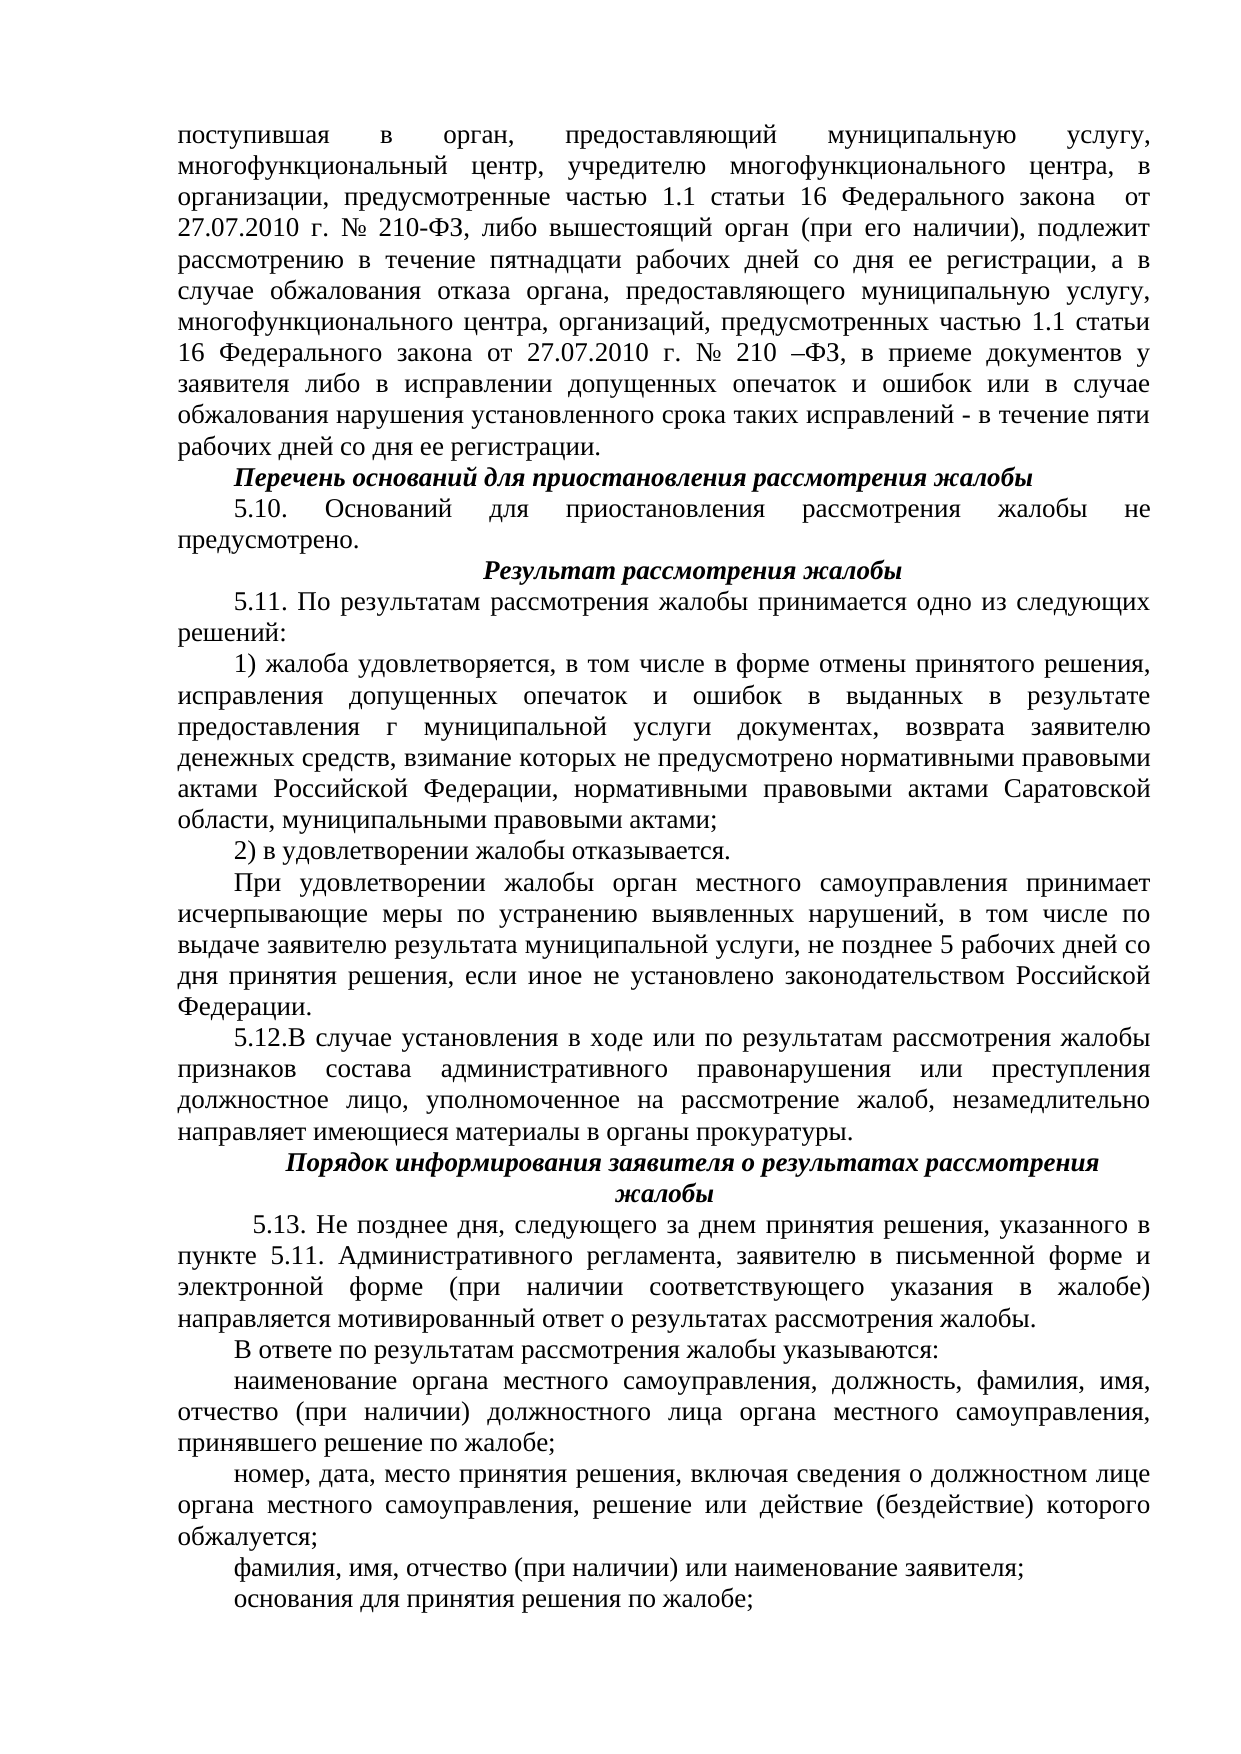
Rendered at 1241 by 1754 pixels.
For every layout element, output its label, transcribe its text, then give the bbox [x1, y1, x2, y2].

text В ответе по результатам рассмотрения жалобы указываются: [177, 1333, 1152, 1364]
text Порядок информирования заявителя о результатах рассмотрения жалобы [177, 1146, 1152, 1208]
text 2) в удовлетворении жалобы отказывается. [177, 834, 1152, 866]
text Результат рассмотрения жалобы [177, 554, 1152, 585]
text фамилия, имя, отчество (при наличии) или наименование заявителя; [177, 1551, 1152, 1582]
text основания для принятия решения по жалобе; [177, 1582, 1152, 1613]
text номер, дата, место принятия решения, включая сведения о должностном лице органа местного самоуправления, решение или действие (бездействие) которого обжалуется; [177, 1457, 1152, 1551]
text 5.11. По результатам рассмотрения жалобы принимается одно из следующих решений: [177, 585, 1152, 648]
text Перечень оснований для приостановления рассмотрения жалобы [177, 461, 1152, 492]
text наименование органа местного самоуправления, должность, фамилия, имя, отчество (при наличии) должностного лица органа местного самоуправления, принявшего решение по жалобе; [177, 1364, 1152, 1457]
text 5.12.В случае установления в ходе или по результатам рассмотрения жалобы признаков состава административного правонарушения или преступления должностное лицо, уполномоченное на рассмотрение жалоб, незамедлительно направляет имеющиеся материалы в органы прокуратуры. [177, 1021, 1152, 1146]
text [177, 118, 1152, 461]
text 5.13. Не позднее дня, следующего за днем принятия решения, указанного в пункте 5.11. Административного регламента, заявителю в письменной форме и электронной форме (при наличии соответствующего указания в жалобе) направляется мотивированный ответ о результатах рассмотрения жалобы. [177, 1208, 1152, 1333]
text 5.10. Оснований для приостановления рассмотрения жалобы не предусмотрено. [177, 492, 1152, 554]
text 1) жалоба удовлетворяется, в том числе в форме отмены принятого решения, исправления допущенных опечаток и ошибок в выданных в результате предоставления г муниципальной услуги документах, возврата заявителю денежных средств, взимание которых не предусмотрено нормативными правовыми актами Российской Федерации, нормативными правовыми актами Саратовской области, муниципальными правовыми актами; [177, 648, 1152, 834]
text При удовлетворении жалобы орган местного самоуправления принимает исчерпывающие меры по устранению выявленных нарушений, в том числе по выдаче заявителю результата муниципальной услуги, не позднее 5 рабочих дней со дня принятия решения, если иное не установлено законодательством Российской Федерации. [177, 866, 1152, 1021]
